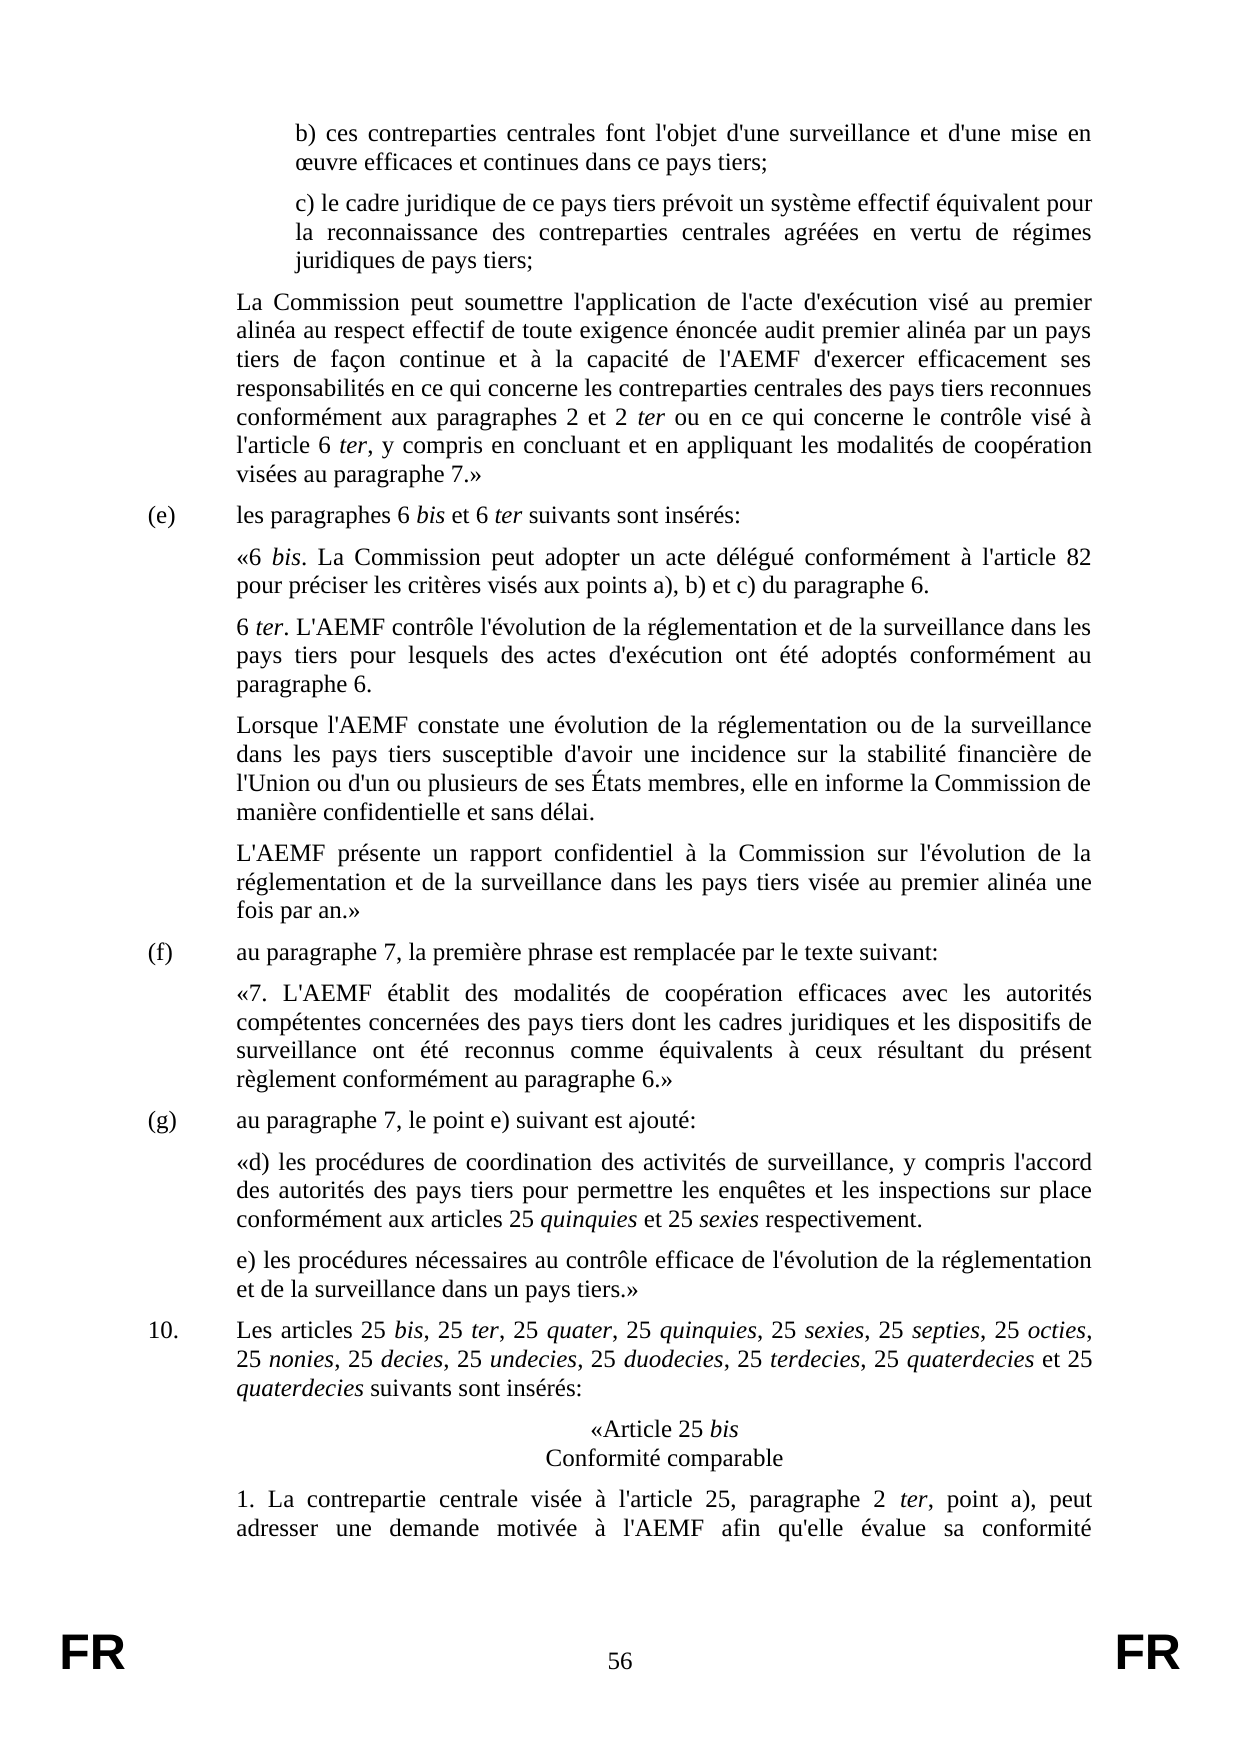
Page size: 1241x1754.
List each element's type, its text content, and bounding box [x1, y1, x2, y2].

text 6 ter. L'AEMF contrôle l'évolution de la réglementation et de la surveillance dans les pays tiers pour lesquels des actes d'exécution ont été adoptés conformément au paragraphe 6. [236, 612, 1093, 698]
list les paragraphes 6 bis et 6 ter suivants sont insérés: [148, 501, 1093, 529]
text La Commission peut soumettre l'application de l'acte d'exécution visé au premier alinéa au respect effectif de toute exigence énoncée audit premier alinéa par un pays tiers de façon continue et à la capacité de l'AEMF d'exercer efficacement ses responsabilités en ce qui concerne les contreparties centrales des pays tiers reconnues conformément aux paragraphes 2 et 2 ter ou en ce qui concerne le contrôle visé à l'article 6 ter, y compris en concluant et en appliquant les modalités de coopération visées au paragraphe 7.» [236, 287, 1093, 488]
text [236, 1484, 1093, 1542]
text L'AEMF présente un rapport confidentiel à la Commission sur l'évolution de la réglementation et de la surveillance dans les pays tiers visée au premier alinéa une fois par an.» [236, 838, 1093, 924]
text «Article 25 bis Conformité comparable [236, 1414, 1093, 1472]
text «d) les procédures de coordination des activités de surveillance, y compris l'accord des autorités des pays tiers pour permettre les enquêtes et les inspections sur place conformément aux articles 25 quinquies et 25 sexies respectivement. [236, 1147, 1093, 1233]
text c) le cadre juridique de ce pays tiers prévoit un système effectif équivalent pour la reconnaissance des contreparties centrales agréées en vertu de régimes juridiques de pays tiers; [295, 188, 1093, 274]
text e) les procédures nécessaires au contrôle efficace de l'évolution de la réglementation et de la surveillance dans un pays tiers.» [236, 1246, 1093, 1303]
list au paragraphe 7, le point e) suivant est ajouté: [148, 1106, 1093, 1134]
list au paragraphe 7, la première phrase est remplacée par le texte suivant: [148, 937, 1093, 966]
text b) ces contreparties centrales font l'objet d'une surveillance et d'une mise en œuvre efficaces et continues dans ce pays tiers; [295, 118, 1093, 176]
text «7. L'AEMF établit des modalités de coopération efficaces avec les autorités compétentes concernées des pays tiers dont les cadres juridiques et les dispositifs de surveillance ont été reconnus comme équivalents à ceux résultant du présent règlement conformément au paragraphe 6.» [236, 978, 1093, 1093]
text Lorsque l'AEMF constate une évolution de la réglementation ou de la surveillance dans les pays tiers susceptible d'avoir une incidence sur la stabilité financière de l'Union ou d'un ou plusieurs de ses États membres, elle en informe la Commission de manière confidentielle et sans délai. [236, 711, 1093, 826]
text «6 bis. La Commission peut adopter un acte délégué conformément à l'article 82 pour préciser les critères visés aux points a), b) et c) du paragraphe 6. [236, 542, 1093, 599]
text 10. Les articles 25 bis, 25 ter, 25 quater, 25 quinquies, 25 sexies, 25 septies, 25 octies, 25 nonies, 25 decies, 25 undecies, 25 duodecies, 25 terdecies, 25 quaterdecies et 25 quaterdecies suivants sont insérés: [148, 1316, 1093, 1402]
